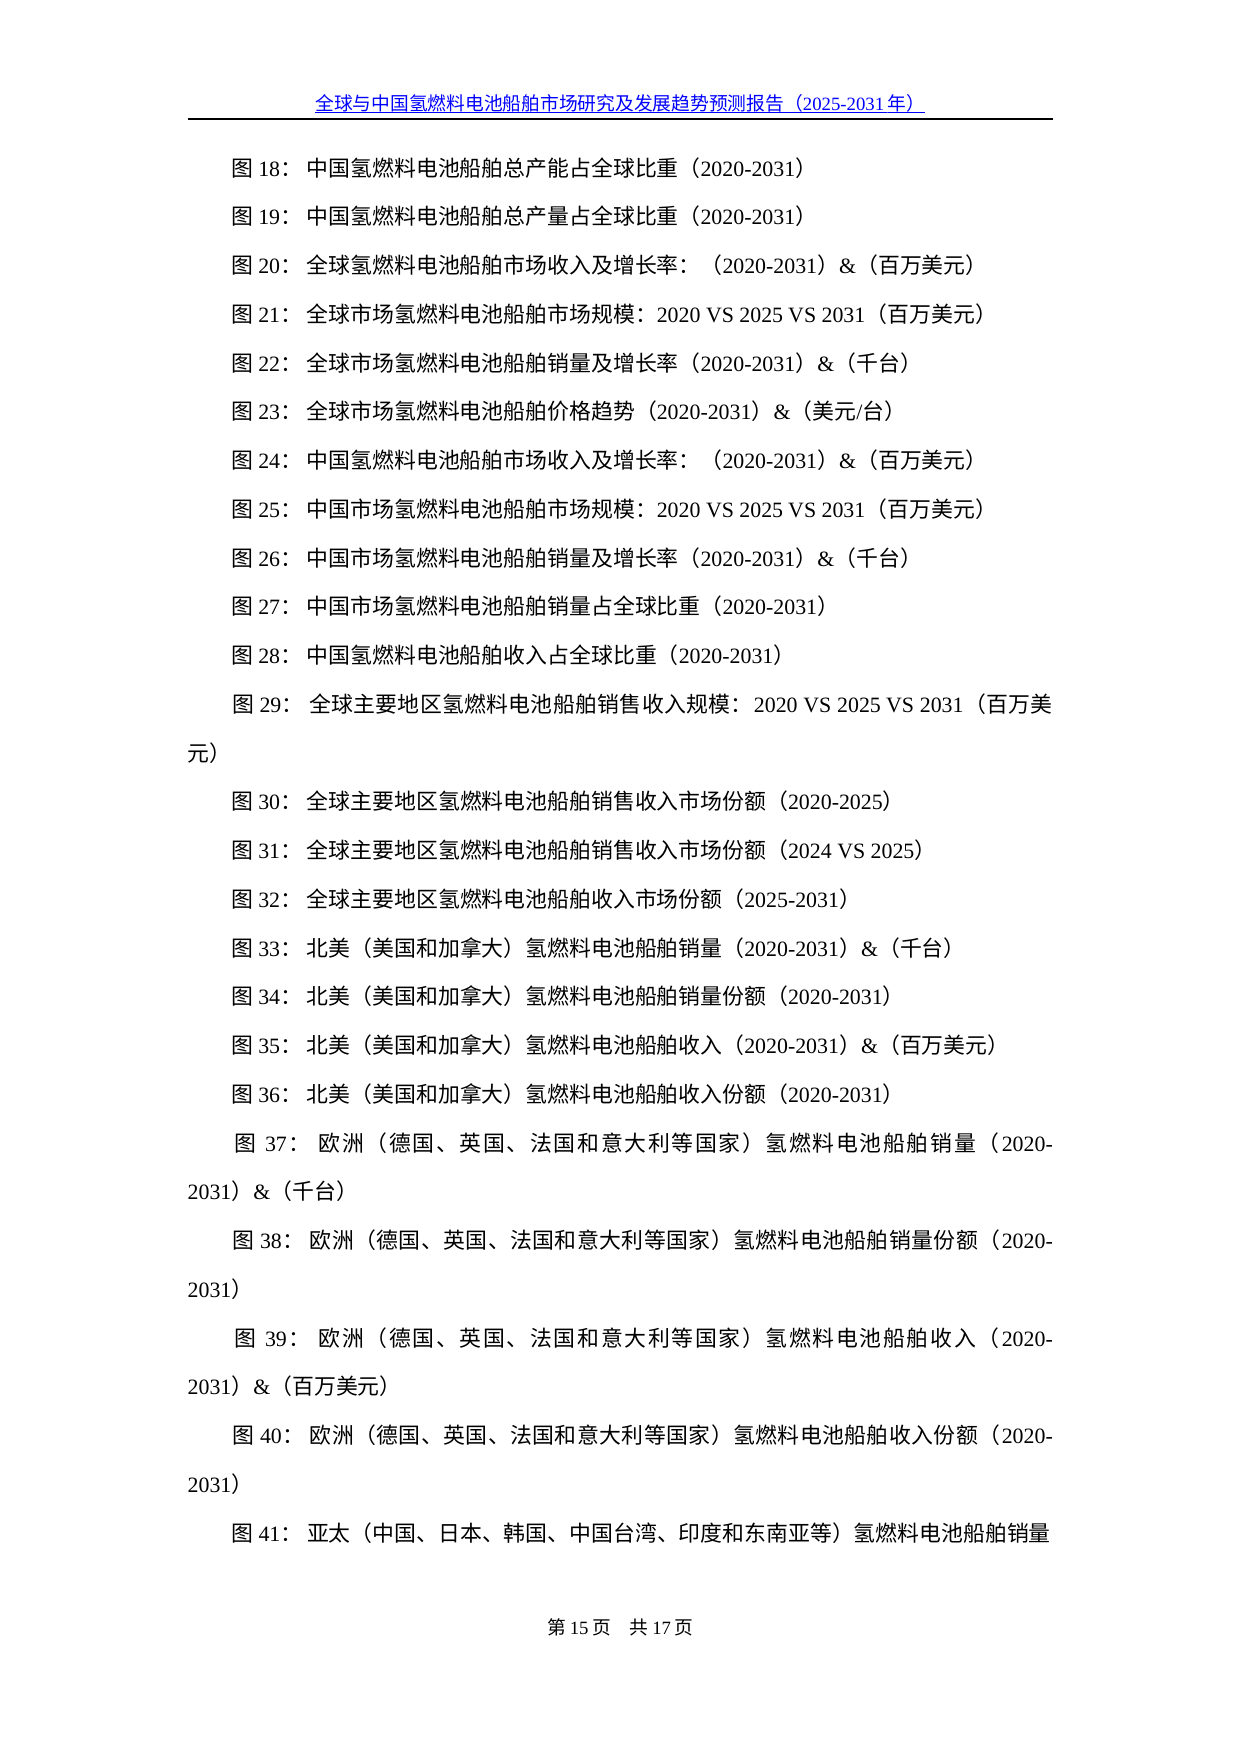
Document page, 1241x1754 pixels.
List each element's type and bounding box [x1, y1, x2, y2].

text [187, 150, 1053, 1548]
